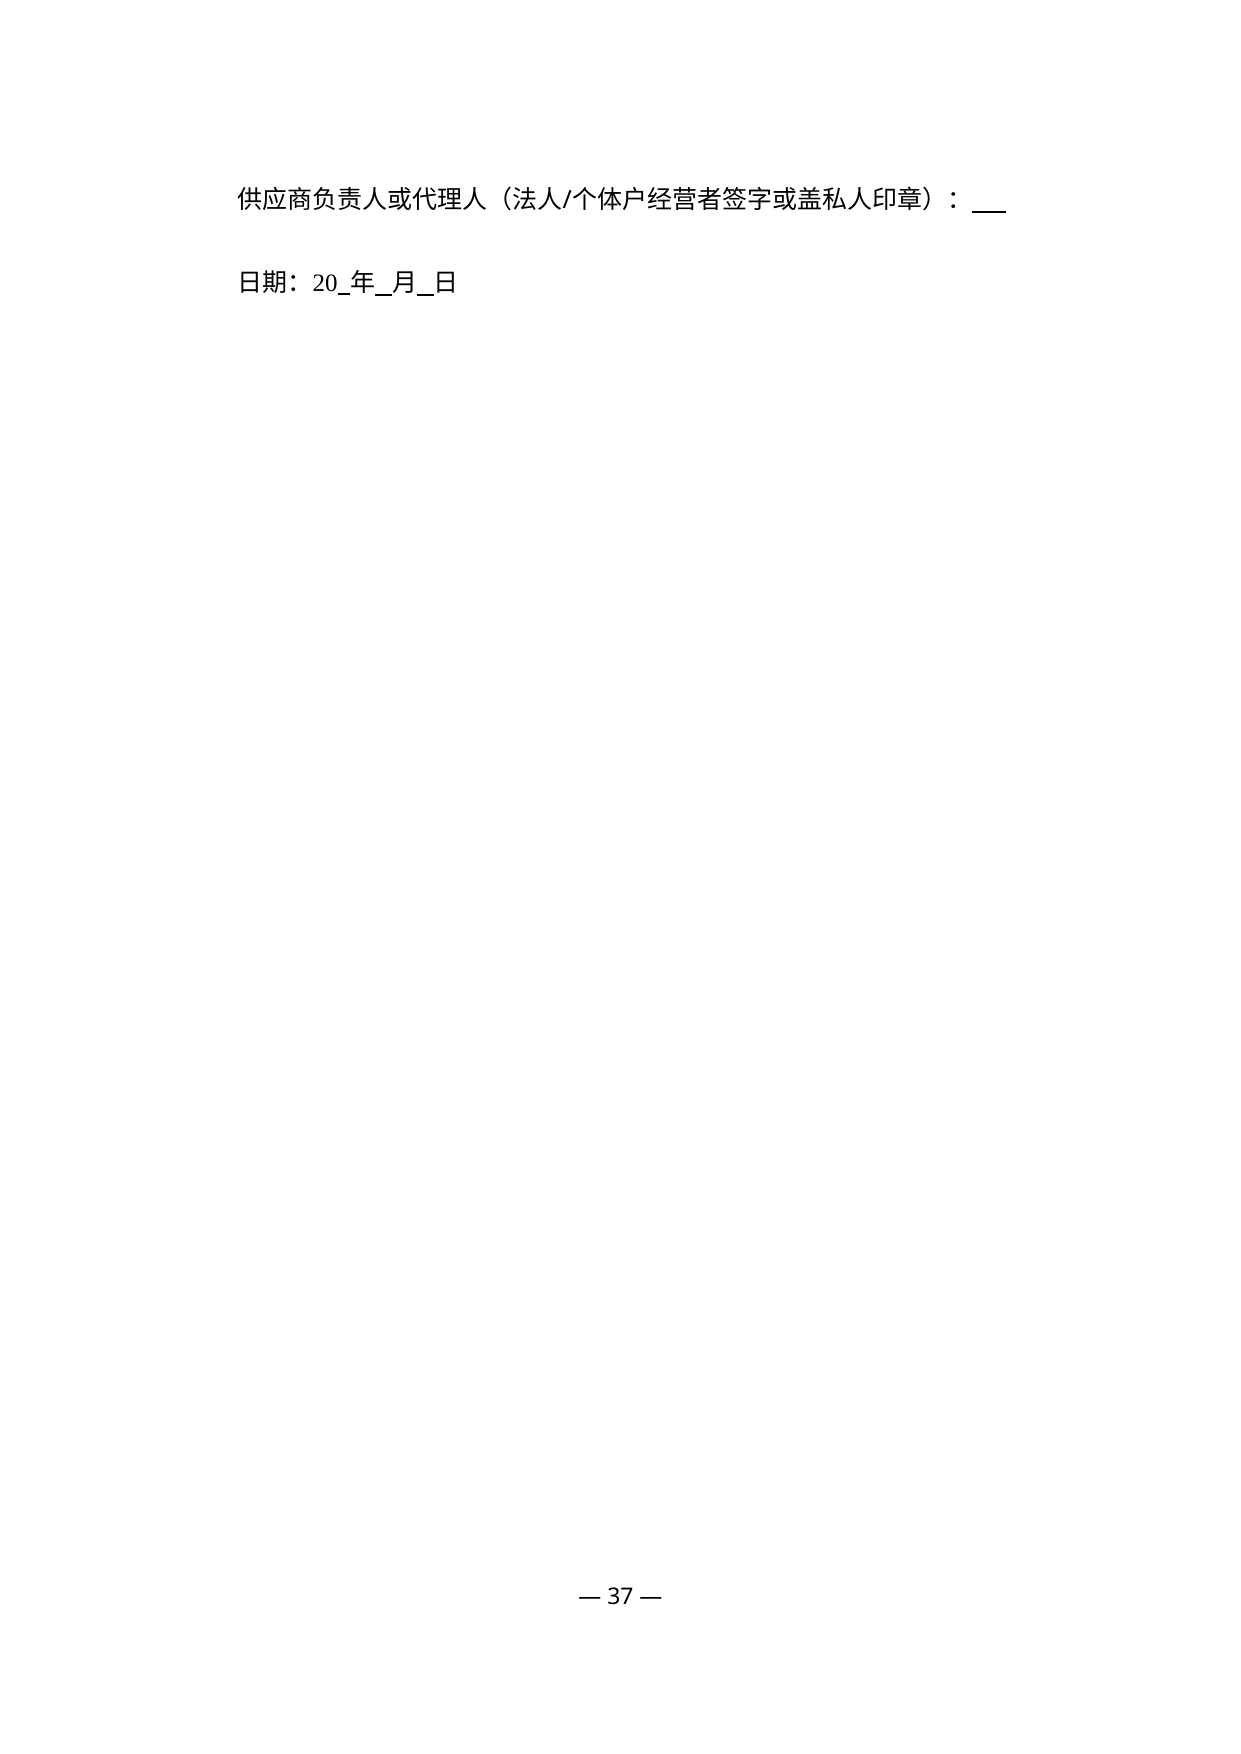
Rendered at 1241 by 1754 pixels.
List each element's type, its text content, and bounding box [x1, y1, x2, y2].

text 日期：20 年 月 日 [187, 248, 1053, 313]
text 供应商负责人或代理人（法人/个体户经营者签字或盖私人印章）： [187, 165, 1053, 230]
